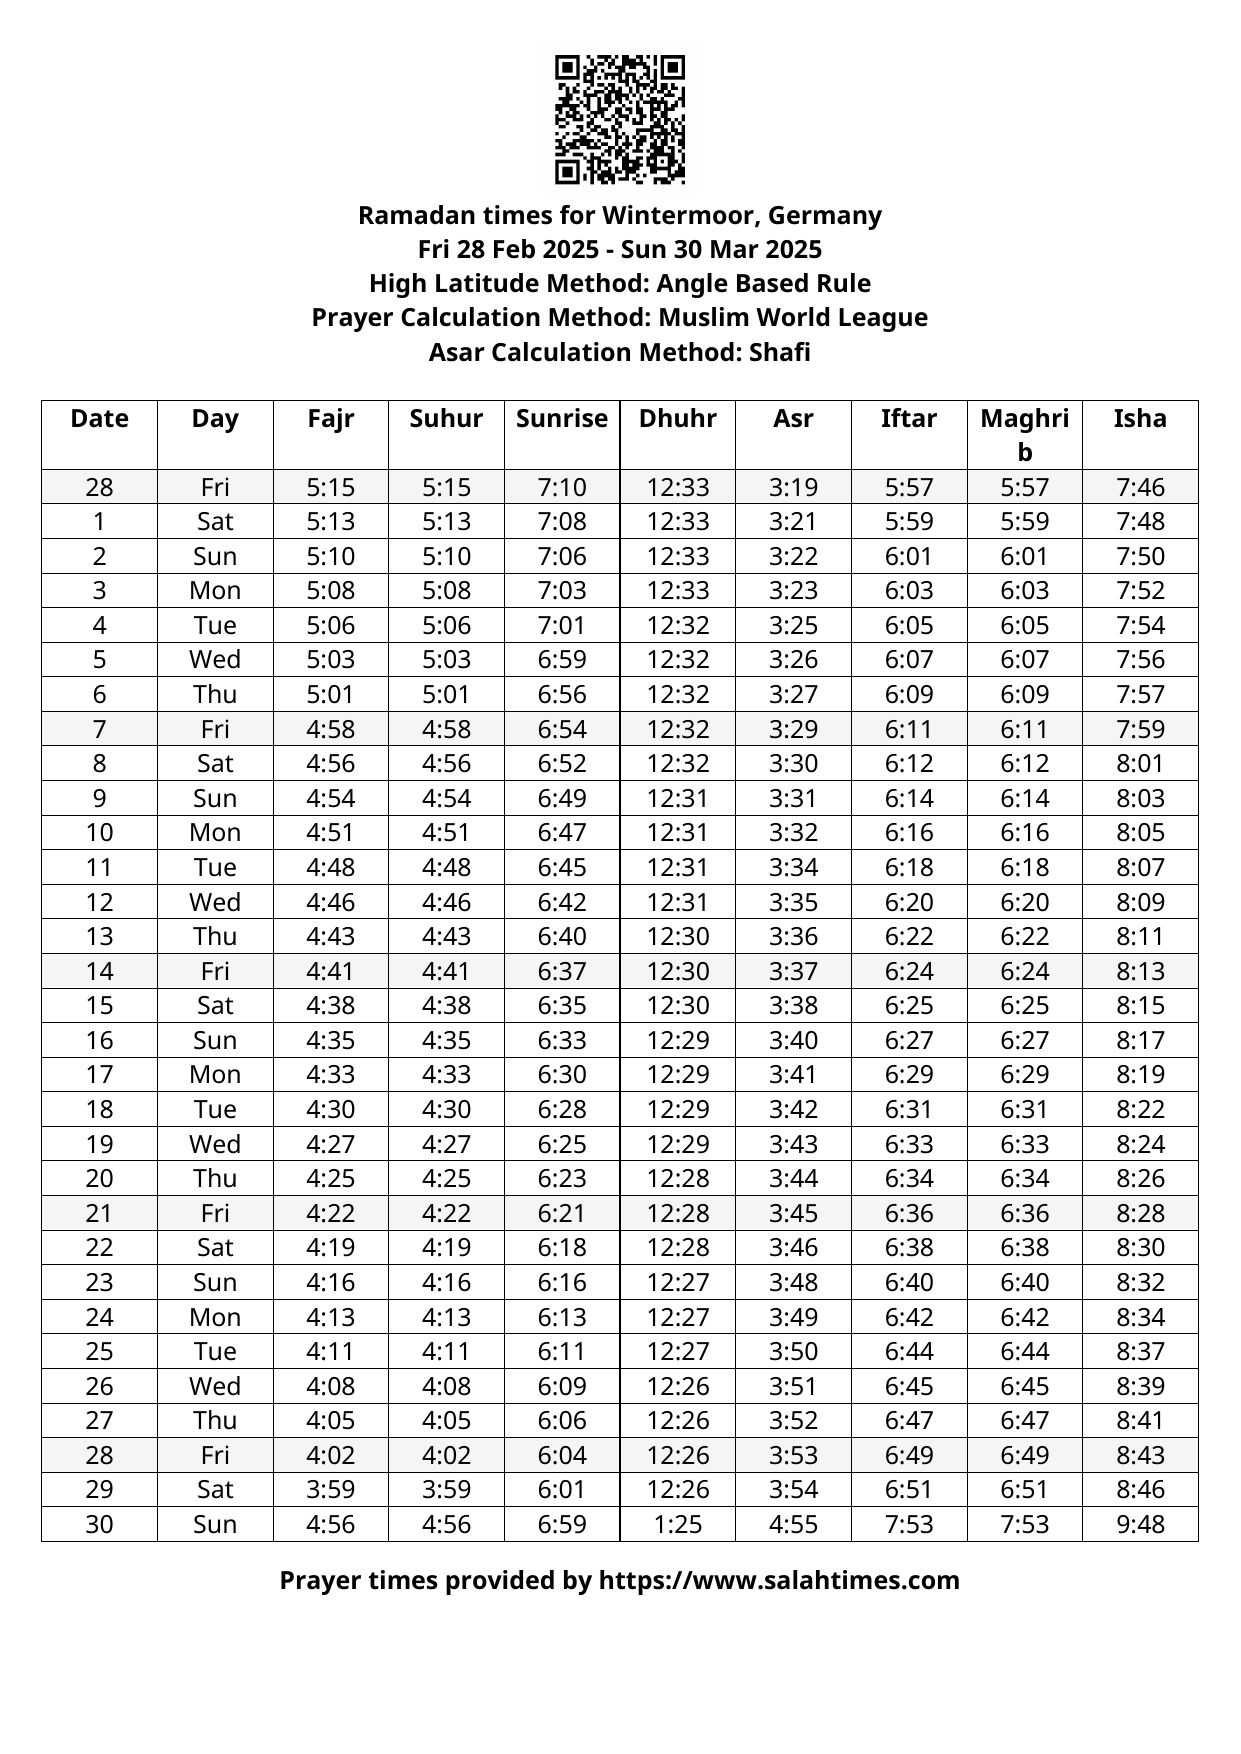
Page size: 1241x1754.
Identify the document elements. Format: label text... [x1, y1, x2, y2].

table_cell 8:09 [1083, 885, 1198, 918]
table_cell 10 [42, 816, 157, 849]
table_cell 6:36 [852, 1196, 967, 1229]
table_cell 3:41 [736, 1058, 851, 1091]
table_cell 6:31 [968, 1092, 1082, 1126]
table_cell 6:25 [852, 989, 967, 1022]
table_cell 4:05 [274, 1404, 388, 1437]
table_cell 6:25 [505, 1127, 619, 1160]
table_cell 5:03 [389, 643, 504, 676]
table_cell 12:30 [621, 919, 735, 953]
table_cell 6:13 [505, 1300, 619, 1333]
table_cell 3:40 [736, 1023, 851, 1057]
table_cell 12:26 [621, 1404, 735, 1437]
table_cell 5:15 [389, 470, 504, 503]
table_cell 6:11 [505, 1334, 619, 1368]
table_cell 6:07 [968, 643, 1082, 676]
table_cell 12:27 [621, 1334, 735, 1368]
table_cell 3:22 [736, 539, 851, 572]
table_cell 15 [42, 989, 157, 1022]
table_cell 11 [42, 850, 157, 884]
table_cell 8:34 [1083, 1300, 1198, 1333]
table_cell 8:07 [1083, 850, 1198, 884]
table_cell Tue [158, 608, 273, 642]
table_cell 7:48 [1083, 504, 1198, 538]
table_cell 12:29 [621, 1023, 735, 1057]
table_cell 4:08 [274, 1369, 388, 1402]
table_cell 6:12 [852, 746, 967, 780]
table_cell 3:29 [736, 712, 851, 745]
table_cell 12:26 [621, 1473, 735, 1506]
table_cell 20 [42, 1161, 157, 1195]
table_cell Sun [158, 539, 273, 572]
table_cell 3:59 [389, 1473, 504, 1506]
table_cell 6:47 [852, 1404, 967, 1437]
table_cell 6:23 [505, 1161, 619, 1195]
table_cell 6:42 [505, 885, 619, 918]
table_cell 5:59 [852, 504, 967, 538]
table_cell 3:48 [736, 1265, 851, 1299]
table_cell 6:47 [505, 816, 619, 849]
table_cell Tue [158, 1334, 273, 1368]
table_cell 6:36 [968, 1196, 1082, 1229]
table_header Dhuhr [621, 401, 735, 469]
table_cell 5:59 [968, 504, 1082, 538]
table_cell 6:54 [505, 712, 619, 745]
table_cell Wed [158, 1369, 273, 1402]
table_cell 12:33 [621, 470, 735, 503]
table_cell 5 [42, 643, 157, 676]
table_cell Sat [158, 746, 273, 780]
table_cell 27 [42, 1404, 157, 1437]
table_cell 6:40 [968, 1265, 1082, 1299]
table_cell 7:56 [1083, 643, 1198, 676]
table_cell 3:25 [736, 608, 851, 642]
table_cell 12:32 [621, 712, 735, 745]
table_cell 21 [42, 1196, 157, 1229]
table_cell 6:42 [968, 1300, 1082, 1333]
table_cell 8:30 [1083, 1231, 1198, 1264]
table_cell 6:37 [505, 954, 619, 987]
table_cell 4:41 [389, 954, 504, 987]
table_cell 13 [42, 919, 157, 953]
table_cell 4:51 [389, 816, 504, 849]
table_cell 6:05 [852, 608, 967, 642]
table_cell 6 [42, 677, 157, 711]
table_cell 6:16 [968, 816, 1082, 849]
table_header Date [42, 401, 157, 469]
table_cell 12:31 [621, 885, 735, 918]
table_cell 12:31 [621, 816, 735, 849]
table_cell 7:46 [1083, 470, 1198, 503]
table_cell 29 [42, 1473, 157, 1506]
table_cell 5:08 [389, 574, 504, 607]
table_header Asr [736, 401, 851, 469]
table_cell 3:45 [736, 1196, 851, 1229]
table_cell 6:27 [968, 1023, 1082, 1057]
table_cell 6:09 [968, 677, 1082, 711]
table_cell 8:22 [1083, 1092, 1198, 1126]
table_cell 3:51 [736, 1369, 851, 1402]
table_cell 6:18 [968, 850, 1082, 884]
table_cell 6:33 [968, 1127, 1082, 1160]
table_cell 4:56 [389, 746, 504, 780]
table_cell 8:13 [1083, 954, 1198, 987]
table_cell 12:29 [621, 1058, 735, 1091]
table_cell 4:58 [274, 712, 388, 745]
table_cell Mon [158, 1300, 273, 1333]
table_cell 6:01 [968, 539, 1082, 572]
table_cell 8:43 [1083, 1438, 1198, 1472]
table_cell Sun [158, 1265, 273, 1299]
table_cell 6:16 [852, 816, 967, 849]
table_cell Sat [158, 989, 273, 1022]
table_cell 3:37 [736, 954, 851, 987]
table_cell Thu [158, 1161, 273, 1195]
picture [542, 41, 699, 198]
table_cell 4:19 [389, 1231, 504, 1264]
table_cell 6:16 [505, 1265, 619, 1299]
table_cell 12:32 [621, 643, 735, 676]
table_cell Thu [158, 677, 273, 711]
table_cell 6:09 [852, 677, 967, 711]
table_cell 4:27 [274, 1127, 388, 1160]
table_cell 8:37 [1083, 1334, 1198, 1368]
table_cell 5:13 [274, 504, 388, 538]
table_cell 8:39 [1083, 1369, 1198, 1402]
table_cell 3:43 [736, 1127, 851, 1160]
table_cell 3:19 [736, 470, 851, 503]
table_cell Fri [158, 954, 273, 987]
table_cell 6:27 [852, 1023, 967, 1057]
table_cell 7 [42, 712, 157, 745]
table_cell 6:38 [968, 1231, 1082, 1264]
table_cell 6:45 [852, 1369, 967, 1402]
table_cell 4:41 [274, 954, 388, 987]
table_cell 12:33 [621, 574, 735, 607]
table_cell 6:22 [968, 919, 1082, 953]
table_cell Mon [158, 574, 273, 607]
table_cell 6:44 [968, 1334, 1082, 1368]
table_cell 3:31 [736, 781, 851, 814]
table_cell 4:16 [274, 1265, 388, 1299]
table_cell 6:01 [505, 1473, 619, 1506]
table_cell 6:35 [505, 989, 619, 1022]
table_cell 3:54 [736, 1473, 851, 1506]
table_cell Tue [158, 850, 273, 884]
table_cell 4:46 [389, 885, 504, 918]
table_cell 6:33 [505, 1023, 619, 1057]
table_cell Fri [158, 712, 273, 745]
table_cell 8:46 [1083, 1473, 1198, 1506]
table_header Maghrib [968, 401, 1082, 469]
table_cell 3:52 [736, 1404, 851, 1437]
table_cell 4:56 [274, 746, 388, 780]
table_cell 6:25 [968, 989, 1082, 1022]
table_cell 7:01 [505, 608, 619, 642]
table_cell 4:38 [389, 989, 504, 1022]
table_cell 12:32 [621, 677, 735, 711]
table_cell 4:11 [274, 1334, 388, 1368]
table_cell 18 [42, 1092, 157, 1126]
table_cell 6:20 [852, 885, 967, 918]
table_cell 7:08 [505, 504, 619, 538]
table_cell 4:02 [274, 1438, 388, 1472]
table_cell 28 [42, 470, 157, 503]
table_cell 6:31 [852, 1092, 967, 1126]
table_cell 5:01 [389, 677, 504, 711]
table_cell 12:28 [621, 1161, 735, 1195]
table_cell 4:19 [274, 1231, 388, 1264]
table_cell 3:21 [736, 504, 851, 538]
table_cell 4:46 [274, 885, 388, 918]
table_cell Fri [158, 1196, 273, 1229]
table_cell 9:48 [1083, 1507, 1198, 1541]
table_cell 28 [42, 1438, 157, 1472]
table_cell 4:22 [389, 1196, 504, 1229]
table_cell 26 [42, 1369, 157, 1402]
table_cell 6:22 [852, 919, 967, 953]
table_cell 23 [42, 1265, 157, 1299]
table_cell 6:49 [505, 781, 619, 814]
table_cell Mon [158, 1058, 273, 1091]
table_cell 6:52 [505, 746, 619, 780]
table_cell 6:59 [505, 1507, 619, 1541]
table_cell 6:40 [852, 1265, 967, 1299]
table_cell 22 [42, 1231, 157, 1264]
table_cell 5:01 [274, 677, 388, 711]
table_cell 6:03 [852, 574, 967, 607]
table_header Sunrise [505, 401, 619, 469]
table_cell 5:10 [274, 539, 388, 572]
table_cell 1 [42, 504, 157, 538]
table_cell 12:28 [621, 1196, 735, 1229]
table_cell 4:38 [274, 989, 388, 1022]
table_cell 6:28 [505, 1092, 619, 1126]
table_cell 6:33 [852, 1127, 967, 1160]
table_cell 7:53 [852, 1507, 967, 1541]
table_header Iftar [852, 401, 967, 469]
table_cell Sun [158, 781, 273, 814]
table_cell 5:57 [852, 470, 967, 503]
table_cell 12:33 [621, 539, 735, 572]
table_cell 6:01 [852, 539, 967, 572]
table_cell 3:38 [736, 989, 851, 1022]
table_cell 7:10 [505, 470, 619, 503]
table_cell Tue [158, 1092, 273, 1126]
table_cell 4:08 [389, 1369, 504, 1402]
table_cell 1:25 [621, 1507, 735, 1541]
table_cell 6:12 [968, 746, 1082, 780]
table_cell 8:41 [1083, 1404, 1198, 1437]
table_cell 4:11 [389, 1334, 504, 1368]
table_cell 6:21 [505, 1196, 619, 1229]
table_cell 5:10 [389, 539, 504, 572]
table_header Isha [1083, 401, 1198, 469]
table_cell 6:30 [505, 1058, 619, 1091]
table_cell 6:34 [968, 1161, 1082, 1195]
table_cell Wed [158, 643, 273, 676]
table_cell 7:06 [505, 539, 619, 572]
table_cell 12:30 [621, 954, 735, 987]
table_cell 5:15 [274, 470, 388, 503]
table_cell 6:18 [852, 850, 967, 884]
table_cell 6:51 [968, 1473, 1082, 1506]
table_cell Wed [158, 885, 273, 918]
text Asar Calculation Method: Shafi [42, 334, 1198, 368]
table_cell Thu [158, 919, 273, 953]
table_cell 8:15 [1083, 989, 1198, 1022]
table_cell 12:28 [621, 1231, 735, 1264]
table_cell 5:08 [274, 574, 388, 607]
table_cell 14 [42, 954, 157, 987]
table_cell 12:29 [621, 1092, 735, 1126]
table_cell 12:33 [621, 504, 735, 538]
table_cell 4:02 [389, 1438, 504, 1472]
table_cell 8:24 [1083, 1127, 1198, 1160]
table_cell 12:31 [621, 781, 735, 814]
table_cell 12:29 [621, 1127, 735, 1160]
table_cell 3:32 [736, 816, 851, 849]
table_cell 4:54 [274, 781, 388, 814]
table_cell Sat [158, 504, 273, 538]
table_cell 6:11 [968, 712, 1082, 745]
table_header Day [158, 401, 273, 469]
table_cell 17 [42, 1058, 157, 1091]
table_cell 6:40 [505, 919, 619, 953]
table_cell 4:05 [389, 1404, 504, 1437]
table_cell 4:30 [389, 1092, 504, 1126]
table_header Suhur [389, 401, 504, 469]
table_cell 6:09 [505, 1369, 619, 1402]
table_cell 3:34 [736, 850, 851, 884]
table_cell 24 [42, 1300, 157, 1333]
table_cell 4:35 [389, 1023, 504, 1057]
table_cell 6:49 [852, 1438, 967, 1472]
table_cell 3:27 [736, 677, 851, 711]
table_cell 6:14 [852, 781, 967, 814]
table_cell 4:25 [274, 1161, 388, 1195]
table_cell 3:59 [274, 1473, 388, 1506]
text Prayer times provided by https://www.salahtimes.com [42, 1563, 1198, 1597]
table_cell 6:24 [968, 954, 1082, 987]
table_cell 6:47 [968, 1404, 1082, 1437]
table_cell 3:35 [736, 885, 851, 918]
table_cell 25 [42, 1334, 157, 1368]
table_cell 4:33 [274, 1058, 388, 1091]
table_cell 6:11 [852, 712, 967, 745]
table_cell 3:36 [736, 919, 851, 953]
table_cell 8:11 [1083, 919, 1198, 953]
table_cell 6:56 [505, 677, 619, 711]
table_cell 3:53 [736, 1438, 851, 1472]
table_cell 4:51 [274, 816, 388, 849]
table_cell 4:56 [389, 1507, 504, 1541]
table_cell 19 [42, 1127, 157, 1160]
table_cell 4:43 [389, 919, 504, 953]
table_cell 12:26 [621, 1369, 735, 1402]
table_cell 4:48 [274, 850, 388, 884]
table_cell 6:14 [968, 781, 1082, 814]
table_cell 6:45 [505, 850, 619, 884]
table_cell 6:05 [968, 608, 1082, 642]
table_cell 12:26 [621, 1438, 735, 1472]
table_cell 8:26 [1083, 1161, 1198, 1195]
table_cell 4:22 [274, 1196, 388, 1229]
table_cell 6:51 [852, 1473, 967, 1506]
table_cell 8 [42, 746, 157, 780]
table_cell 6:04 [505, 1438, 619, 1472]
table_cell 6:38 [852, 1231, 967, 1264]
table_cell 7:53 [968, 1507, 1082, 1541]
table_cell 7:59 [1083, 712, 1198, 745]
table_cell 8:01 [1083, 746, 1198, 780]
table_cell 3:44 [736, 1161, 851, 1195]
table_cell 6:03 [968, 574, 1082, 607]
table_cell Mon [158, 816, 273, 849]
table_cell 3:26 [736, 643, 851, 676]
table_cell Sat [158, 1231, 273, 1264]
table_cell 3:23 [736, 574, 851, 607]
text High Latitude Method: Angle Based Rule [42, 266, 1198, 300]
table_cell 8:17 [1083, 1023, 1198, 1057]
table_cell Sun [158, 1023, 273, 1057]
table_cell 8:03 [1083, 781, 1198, 814]
table_cell 7:54 [1083, 608, 1198, 642]
table_cell 6:45 [968, 1369, 1082, 1402]
table_cell 4:48 [389, 850, 504, 884]
table_cell 6:06 [505, 1404, 619, 1437]
table_cell 12:30 [621, 989, 735, 1022]
table_cell 6:49 [968, 1438, 1082, 1472]
table_cell 4:35 [274, 1023, 388, 1057]
table_cell 4:56 [274, 1507, 388, 1541]
table_cell 30 [42, 1507, 157, 1541]
table_cell 6:42 [852, 1300, 967, 1333]
table_cell 7:52 [1083, 574, 1198, 607]
table_cell Fri [158, 470, 273, 503]
table_cell 9 [42, 781, 157, 814]
table_cell Sun [158, 1507, 273, 1541]
table_cell 12:32 [621, 608, 735, 642]
table_cell 4:16 [389, 1265, 504, 1299]
table_cell 8:28 [1083, 1196, 1198, 1229]
table_cell 7:03 [505, 574, 619, 607]
table_cell 6:29 [968, 1058, 1082, 1091]
table_cell 4:58 [389, 712, 504, 745]
table_cell Wed [158, 1127, 273, 1160]
table_cell 4:27 [389, 1127, 504, 1160]
table_cell 12:31 [621, 850, 735, 884]
table_cell 7:57 [1083, 677, 1198, 711]
table_cell 12:32 [621, 746, 735, 780]
table_cell 8:05 [1083, 816, 1198, 849]
table_cell 4:54 [389, 781, 504, 814]
table_header Fajr [274, 401, 388, 469]
table_cell 6:20 [968, 885, 1082, 918]
table_cell 8:32 [1083, 1265, 1198, 1299]
table_cell 12:27 [621, 1300, 735, 1333]
table_cell 6:44 [852, 1334, 967, 1368]
table_cell Fri [158, 1438, 273, 1472]
table_cell 3:46 [736, 1231, 851, 1264]
text Prayer Calculation Method: Muslim World League [42, 300, 1198, 334]
table_cell 5:13 [389, 504, 504, 538]
table_cell 6:18 [505, 1231, 619, 1264]
table_cell Sat [158, 1473, 273, 1506]
table_cell 12:27 [621, 1265, 735, 1299]
text Fri 28 Feb 2025 - Sun 30 Mar 2025 [42, 232, 1198, 266]
table_cell 2 [42, 539, 157, 572]
table_cell 4:43 [274, 919, 388, 953]
table_cell 5:57 [968, 470, 1082, 503]
table_cell 5:06 [389, 608, 504, 642]
table_cell 4:33 [389, 1058, 504, 1091]
table_cell 12 [42, 885, 157, 918]
table_cell 3:50 [736, 1334, 851, 1368]
table_cell 6:29 [852, 1058, 967, 1091]
table_cell 6:07 [852, 643, 967, 676]
table_cell 6:34 [852, 1161, 967, 1195]
table_cell 3:49 [736, 1300, 851, 1333]
table_cell 7:50 [1083, 539, 1198, 572]
table_cell 5:06 [274, 608, 388, 642]
table_cell 3 [42, 574, 157, 607]
table_cell 8:19 [1083, 1058, 1198, 1091]
table_cell Thu [158, 1404, 273, 1437]
text Ramadan times for Wintermoor, Germany [42, 198, 1198, 232]
table_cell 4:25 [389, 1161, 504, 1195]
table_cell 4:13 [274, 1300, 388, 1333]
table_cell 16 [42, 1023, 157, 1057]
table_cell 6:59 [505, 643, 619, 676]
table_cell 4:30 [274, 1092, 388, 1126]
table_cell 4:55 [736, 1507, 851, 1541]
table_cell 6:24 [852, 954, 967, 987]
table_cell 4 [42, 608, 157, 642]
table_cell 5:03 [274, 643, 388, 676]
table_cell 3:30 [736, 746, 851, 780]
table_cell 3:42 [736, 1092, 851, 1126]
table_cell 4:13 [389, 1300, 504, 1333]
